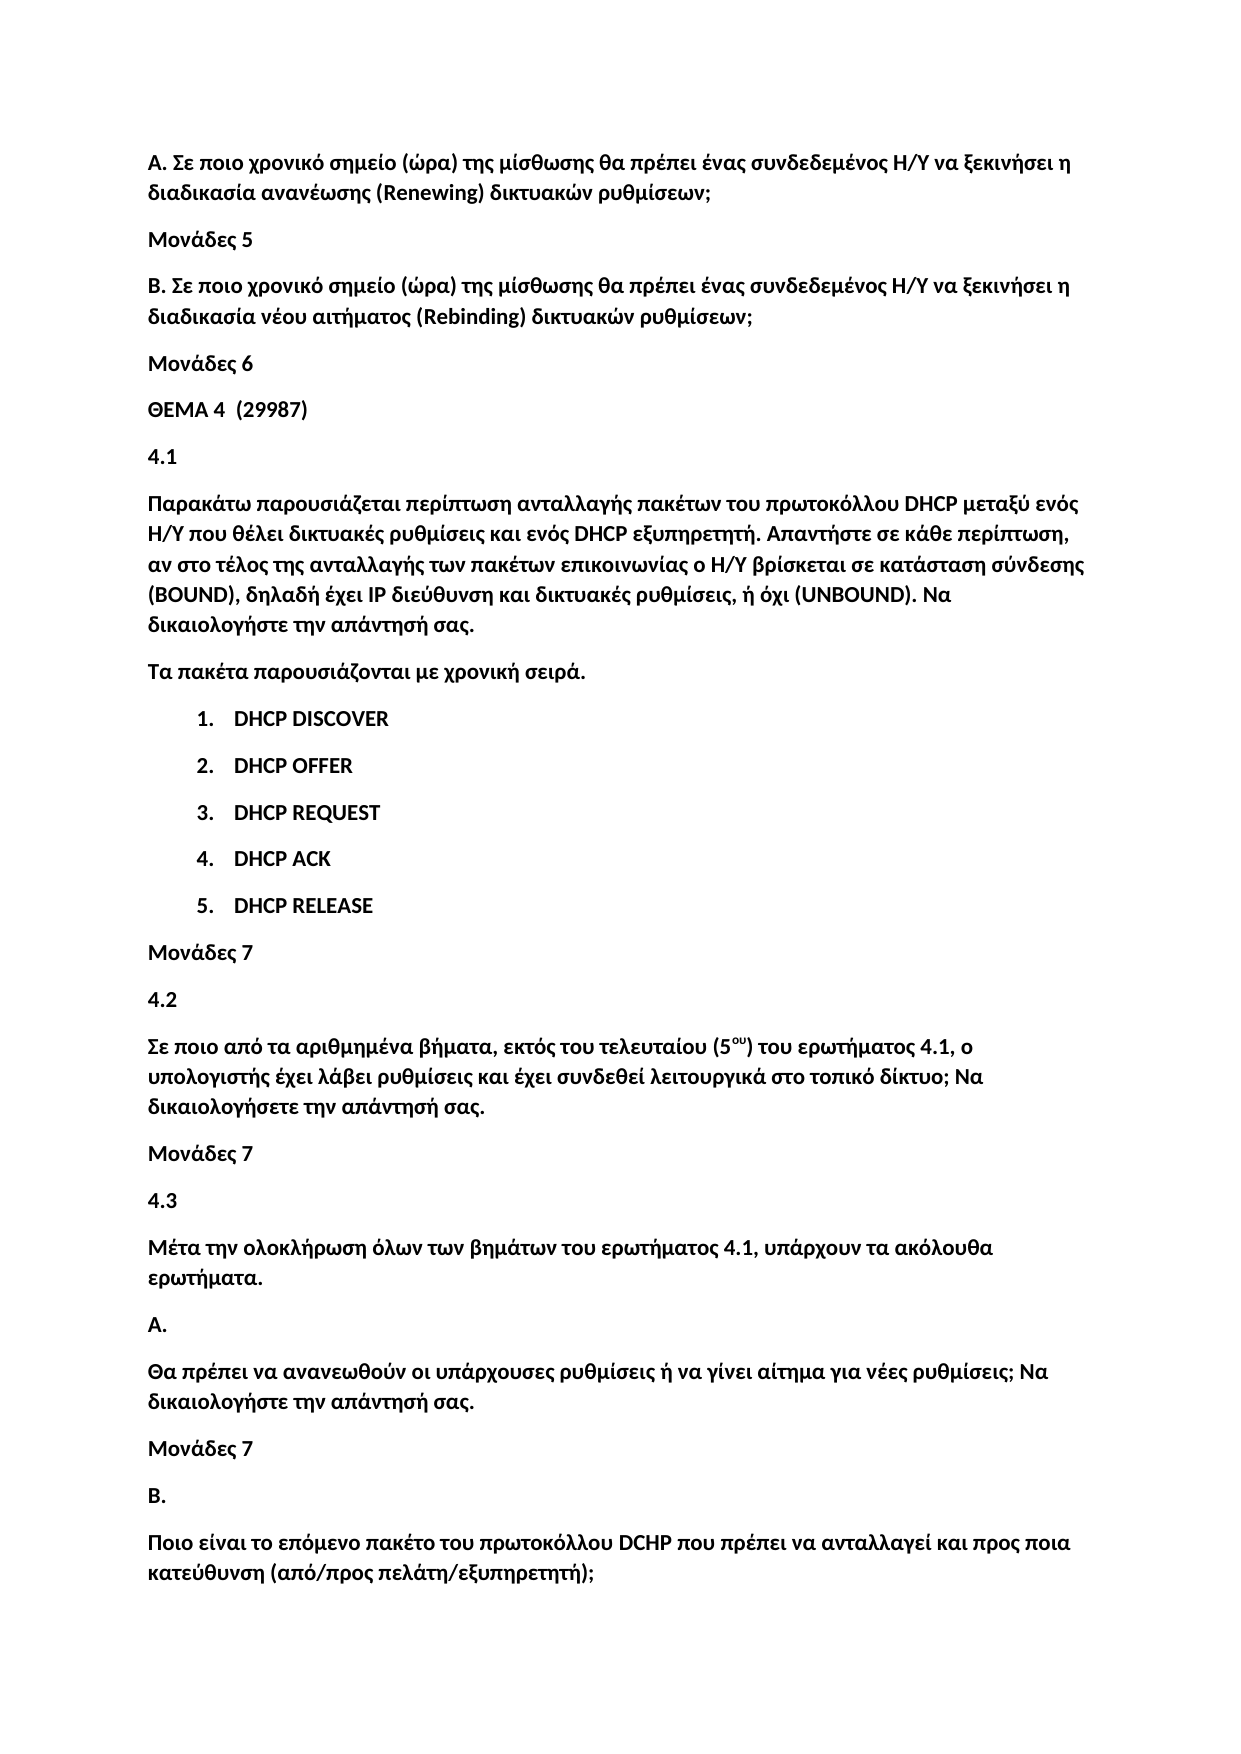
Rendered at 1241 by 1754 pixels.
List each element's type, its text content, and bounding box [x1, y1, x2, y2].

text Μέτα την ολοκλήρωση όλων των βημάτων του ερωτήματος 4.1, υπάρχουν τα ακόλουθα ερωτήματα. [148, 1233, 1092, 1291]
text Β. Σε ποιο χρονικό σημείο (ώρα) της μίσθωσης θα πρέπει ένας συνδεδεμένος Η/Υ να ξεκινήσει η διαδικασία νέου αιτήματος (Rebinding) δικτυακών ρυθμίσεων; [148, 272, 1092, 330]
text ΘΕΜΑ 4 (29987) [148, 396, 1092, 424]
text Τα πακέτα παρουσιάζονται με χρονική σειρά. [148, 657, 1092, 685]
text Μονάδες 5 [148, 225, 1092, 253]
table_header DHCP DISCOVER DHCP OFFER DHCP REQUEST DHCP ACK DHCP RELEASE [148, 704, 443, 938]
text Μονάδες 7 [148, 1434, 1092, 1462]
text 4.2 [148, 985, 1092, 1013]
text Μονάδες 7 [148, 1139, 1092, 1167]
text Β. [148, 1481, 1092, 1509]
text Ποιο είναι το επόμενο πακέτο του πρωτοκόλλου DCHP που πρέπει να ανταλλαγεί και προς ποια κατεύθυνση (από/προς πελάτη/εξυπηρετητή); [148, 1528, 1092, 1586]
text Α. [148, 1310, 1092, 1338]
text Α. Σε ποιο χρονικό σημείο (ώρα) της μίσθωσης θα πρέπει ένας συνδεδεμένος Η/Υ να ξεκινήσει η διαδικασία ανανέωσης (Renewing) δικτυακών ρυθμίσεων; [148, 148, 1092, 206]
text 4.1 [148, 442, 1092, 471]
text Παρακάτω παρουσιάζεται περίπτωση ανταλλαγής πακέτων του πρωτοκόλλου DHCP μεταξύ ενός Η/Υ που θέλει δικτυακές ρυθμίσεις και ενός DHCP εξυπηρετητή. Απαντήστε σε κάθε περίπτωση, αν στο τέλος της ανταλλαγής των πακέτων επικοινωνίας ο Η/Υ βρίσκεται σε κατάσταση σύνδεσης (BOUND), δηλαδή έχει IP διεύθυνση και δικτυακές ρυθμίσεις, ή όχι (UNBOUND). Να δικαιολογήστε την απάντησή σας. [148, 489, 1092, 638]
text Σε ποιο από τα αριθμημένα βήματα, εκτός του τελευταίου (5ου) του ερωτήματος 4.1, ο υπολογιστής έχει λάβει ρυθμίσεις και έχει συνδεθεί λειτουργικά στο τοπικό δίκτυο; Να δικαιολογήσετε την απάντησή σας. [148, 1032, 1092, 1120]
text Θα πρέπει να ανανεωθούν οι υπάρχουσες ρυθμίσεις ή να γίνει αίτημα για νέες ρυθμίσεις; Να δικαιολογήστε την απάντησή σας. [148, 1357, 1092, 1415]
text Μονάδες 6 [148, 349, 1092, 377]
text Μονάδες 7 [148, 938, 1092, 966]
text 4.3 [148, 1186, 1092, 1214]
